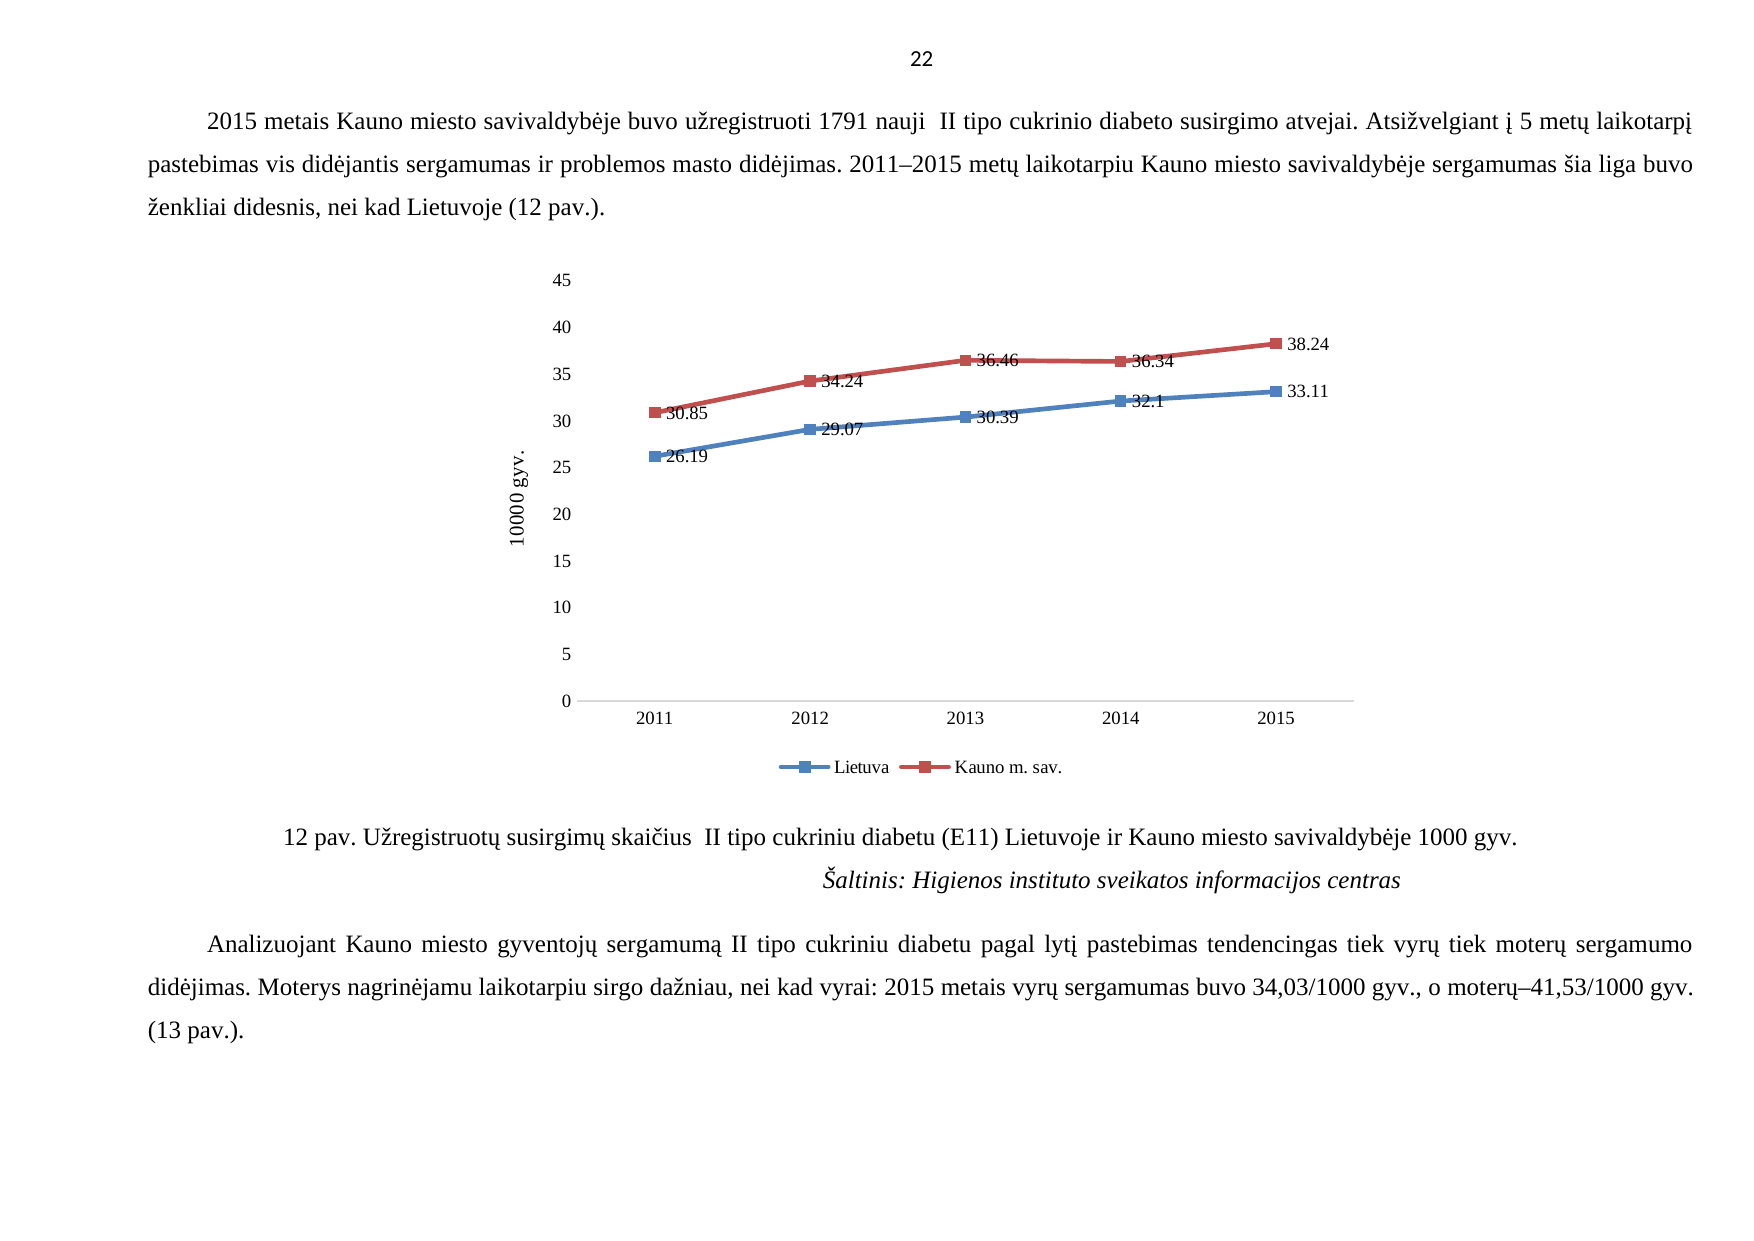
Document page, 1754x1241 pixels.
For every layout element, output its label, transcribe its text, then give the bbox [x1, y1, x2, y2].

text Šaltinis: Higienos instituto sveikatos informacijos centras [688, 865, 1695, 894]
text 12 pav. Užregistruotų susirgimų skaičius II tipo cukriniu diabetu (E11) Lietuvoje ir Kauno miesto savivaldybėje 1000 gyv. [148, 822, 1695, 851]
text 2015 metais Kauno miesto savivaldybėje buvo užregistruoti 1791 nauji II tipo cukrinio diabeto susirgimo atvejai. Atsižvelgiant į 5 metų laikotarpį pastebimas vis didėjantis sergamumas ir problemos masto didėjimas. 2011–2015 metų laikotarpiu Kauno miesto savivaldybėje sergamumas šia liga buvo ženkliai didesnis, nei kad Lietuvoje (12 pav.). [148, 106, 1695, 221]
text Analizuojant Kauno miesto gyventojų sergamumą II tipo cukriniu diabetu pagal lytį pastebimas tendencingas tiek vyrų tiek moterų sergamumo didėjimas. Moterys nagrinėjamu laikotarpiu sirgo dažniau, nei kad vyrai: 2015 metais vyrų sergamumas buvo 34,03/1000 gyv., o moterų–41,53/1000 gyv. (13 pav.). [148, 929, 1695, 1044]
